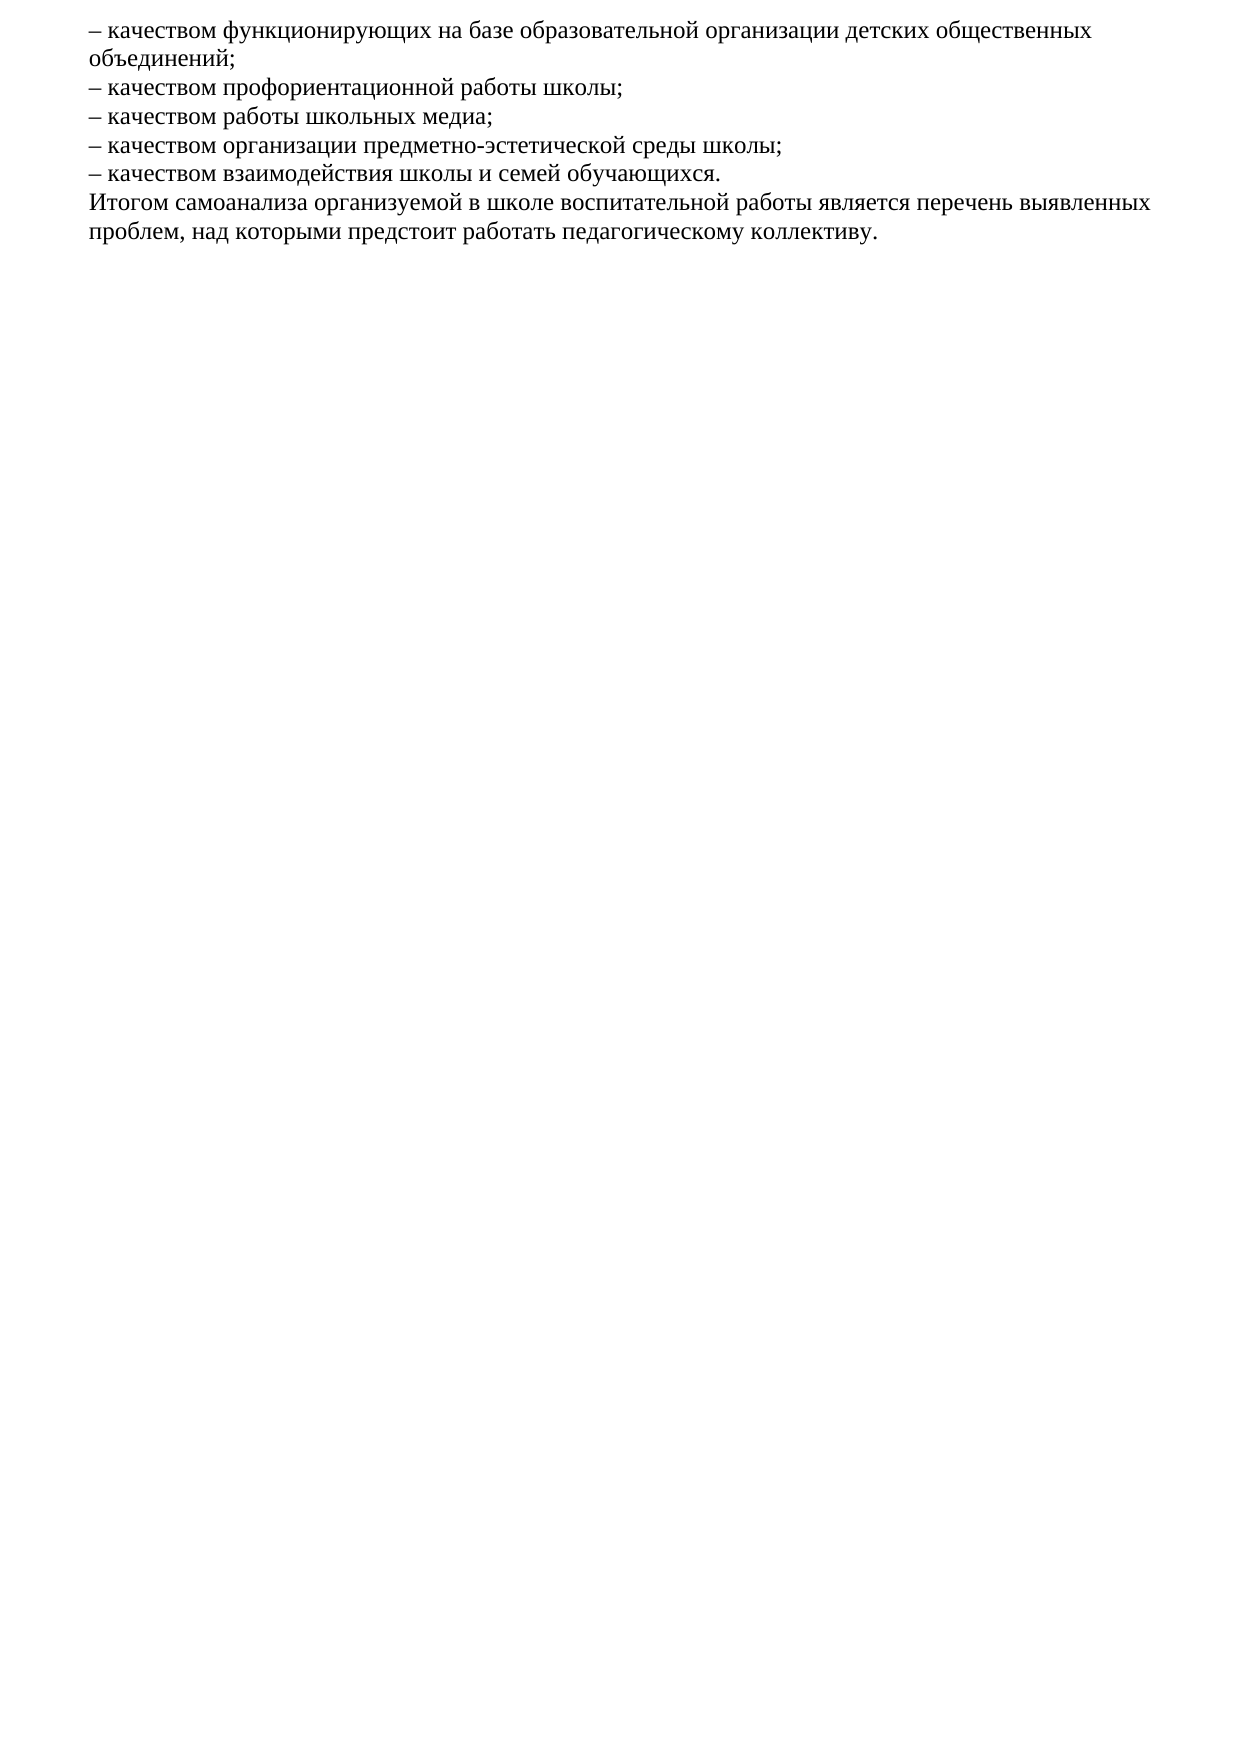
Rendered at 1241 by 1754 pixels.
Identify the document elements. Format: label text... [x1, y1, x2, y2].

text Итогом самоанализа организуемой в школе воспитательной работы является перечень выявленных проблем, над которыми предстоит работать педагогическому коллективу. [89, 187, 1152, 245]
text – качеством работы школьных медиа; [89, 101, 1152, 130]
text – качеством функционирующих на базе образовательной организации детских общественных объединений; [89, 15, 1152, 72]
text – качеством организации предметно-эстетической среды школы; [89, 130, 1152, 158]
text – качеством профориентационной работы школы; [89, 72, 1152, 101]
text – качеством взаимодействия школы и семей обучающихся. [89, 158, 1152, 187]
